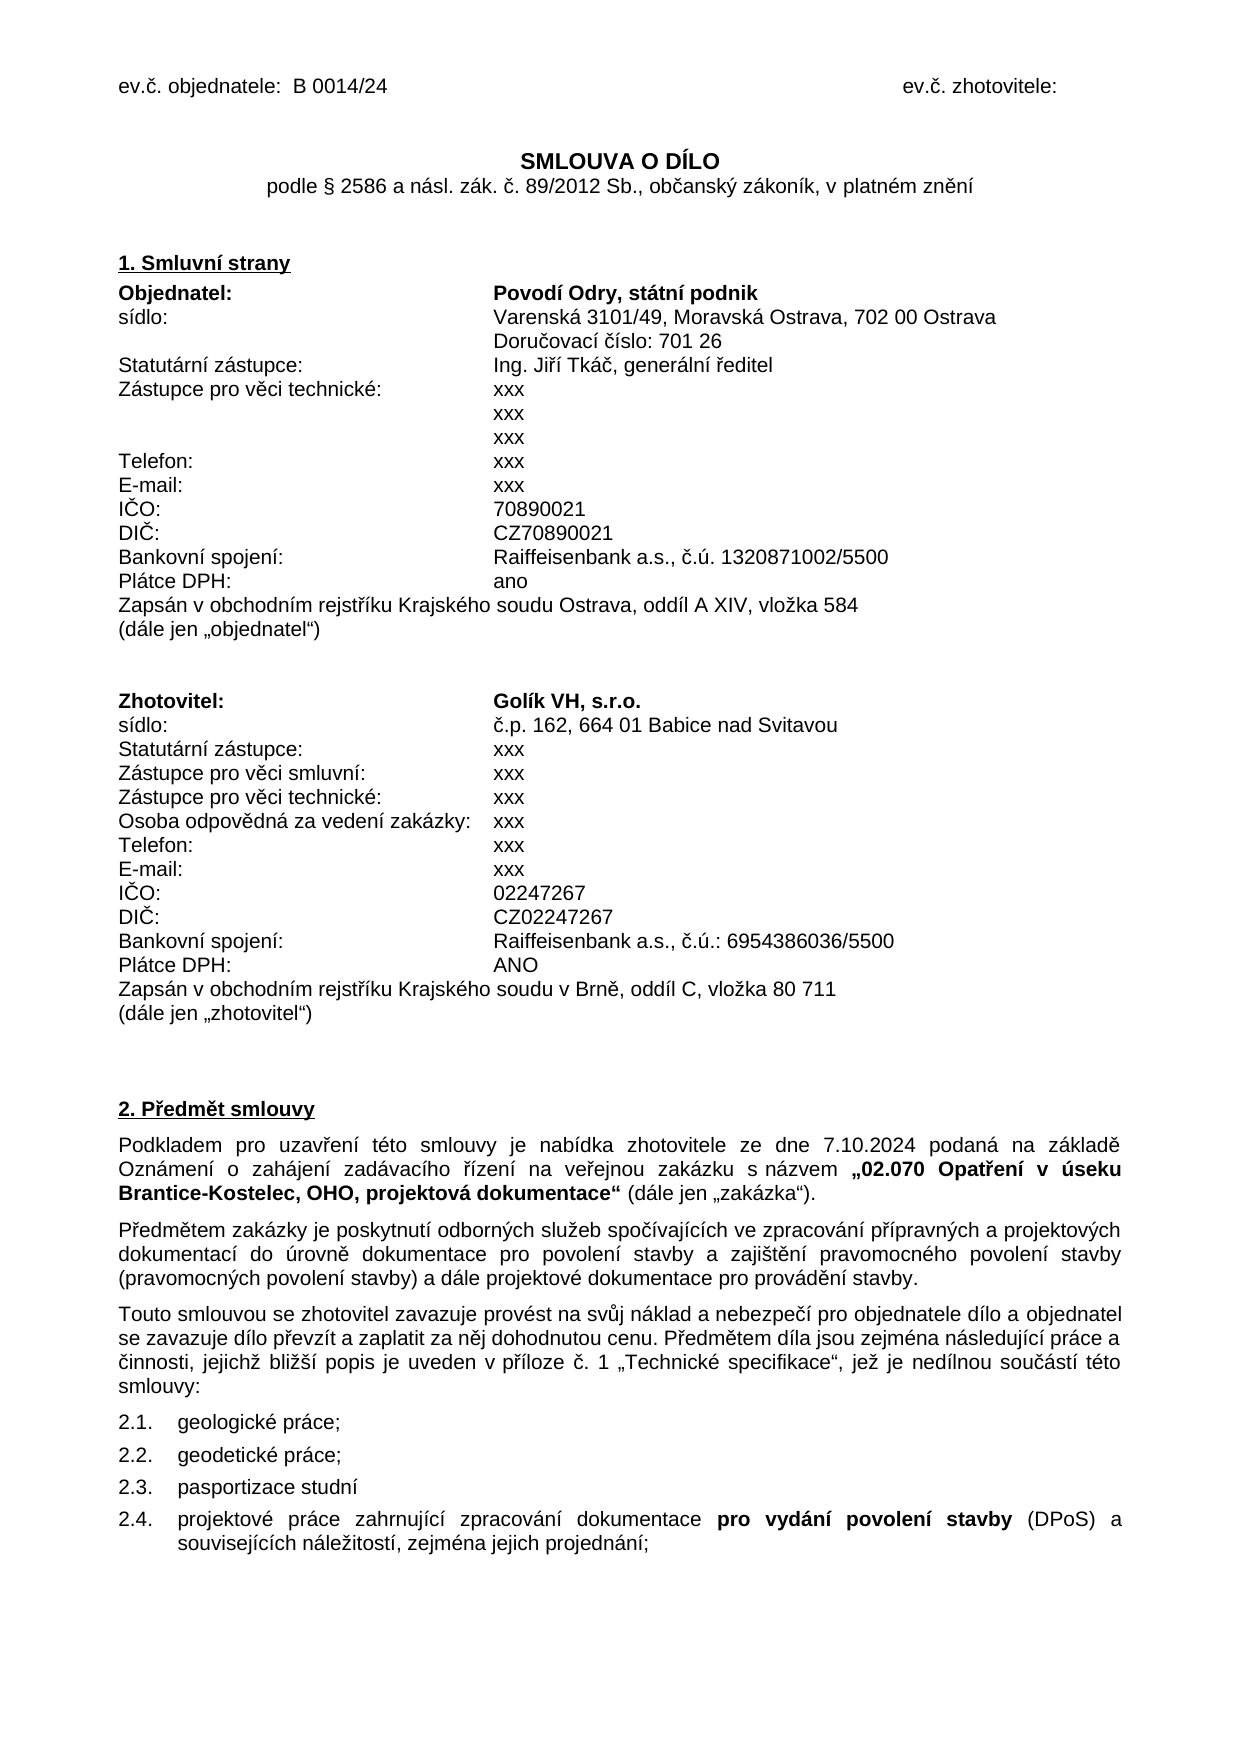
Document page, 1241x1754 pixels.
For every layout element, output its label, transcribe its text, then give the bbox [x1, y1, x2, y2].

text xxx [118, 401, 1122, 425]
text Plátce DPH: ano [118, 568, 1122, 592]
list geodetické práce; [118, 1442, 1122, 1466]
text E-mail: xxx [118, 857, 1122, 881]
text sídlo: Varenská 3101/49, Moravská Ostrava, 702 00 Ostrava [118, 305, 1122, 329]
text Bankovní spojení: Raiffeisenbank a.s., č.ú. 1320871002/5500 [118, 544, 1122, 568]
text (dále jen „zhotovitel“) [118, 1001, 1122, 1025]
text Zástupce pro věci smluvní: xxx [118, 761, 1122, 785]
text Doručovací číslo: 701 26 [118, 329, 1122, 353]
text Touto smlouvou se zhotovitel zavazuje provést na svůj náklad a nebezpečí pro objednatele dílo a objednatel se zavazuje dílo převzít a zaplatit za něj dohodnutou cenu. Předmětem díla jsou zejména následující práce a činnosti, jejichž bližší popis je uveden v příloze č. 1 „Technické specifikace“, jež je nedílnou součástí této smlouvy: [118, 1302, 1122, 1398]
text Bankovní spojení: Raiffeisenbank a.s., č.ú.: 6954386036/5500 [118, 929, 1122, 953]
list pasportizace studní [118, 1475, 1122, 1499]
text Objednatel: Povodí Odry, státní podnik [118, 281, 1122, 305]
text Telefon: xxx [118, 833, 1122, 857]
text Plátce DPH: ANO [118, 953, 1122, 977]
text IČO: 02247267 [118, 881, 1122, 905]
text sídlo: č.p. 162, 664 01 Babice nad Svitavou [118, 713, 1122, 737]
text Předmětem zakázky je poskytnutí odborných služeb spočívajících ve zpracování přípravných a projektových dokumentací do úrovně dokumentace pro povolení stavby a zajištění pravomocného povolení stavby (pravomocných povolení stavby) a dále projektové dokumentace pro provádění stavby. [118, 1217, 1122, 1289]
list projektové práce zahrnující zpracování dokumentace pro vydání povolení stavby (DPoS) a souvisejících náležitostí, zejména jejich projednání; [118, 1507, 1122, 1555]
subtitle podle § 2586 a násl. zák. č. 89/2012 Sb., občanský zákoník, v platném znění [118, 174, 1122, 198]
text Zhotovitel: Golík VH, s.r.o. [118, 689, 1122, 713]
text Statutární zástupce: xxx [118, 737, 1122, 761]
text Zapsán v obchodním rejstříku Krajského soudu v Brně, oddíl C, vložka 80 711 [118, 977, 1122, 1001]
list geologické práce; [118, 1410, 1122, 1434]
text Zástupce pro věci technické: xxx [118, 377, 1122, 401]
text Zástupce pro věci technické: xxx [118, 785, 1122, 809]
text DIČ: CZ70890021 [118, 521, 1122, 544]
text E-mail: xxx [118, 473, 1122, 497]
title SMLOUVa o dílo [118, 148, 1122, 174]
text xxx [118, 425, 1122, 449]
text Statutární zástupce: Ing. Jiří Tkáč, generální ředitel [118, 353, 1122, 377]
text Podkladem pro uzavření této smlouvy je nabídka zhotovitele ze dne 7.10.2024 podaná na základě Oznámení o zahájení zadávacího řízení na veřejnou zakázku s názvem „02.070 Opatření v úseku Brantice-Kostelec, OHO, projektová dokumentace“ (dále jen „zakázka“). [118, 1133, 1122, 1205]
text Osoba odpovědná za vedení zakázky: xxx [118, 809, 1122, 833]
text 1. Smluvní strany [118, 251, 1122, 275]
text (dále jen „objednatel“) [118, 616, 1122, 640]
text Telefon: xxx [118, 449, 1122, 473]
text 2. Předmět smlouvy [118, 1097, 1122, 1121]
text IČO: 70890021 [118, 497, 1122, 521]
text Zapsán v obchodním rejstříku Krajského soudu Ostrava, oddíl A XIV, vložka 584 [118, 592, 1122, 616]
text DIČ: CZ02247267 [118, 905, 1122, 929]
